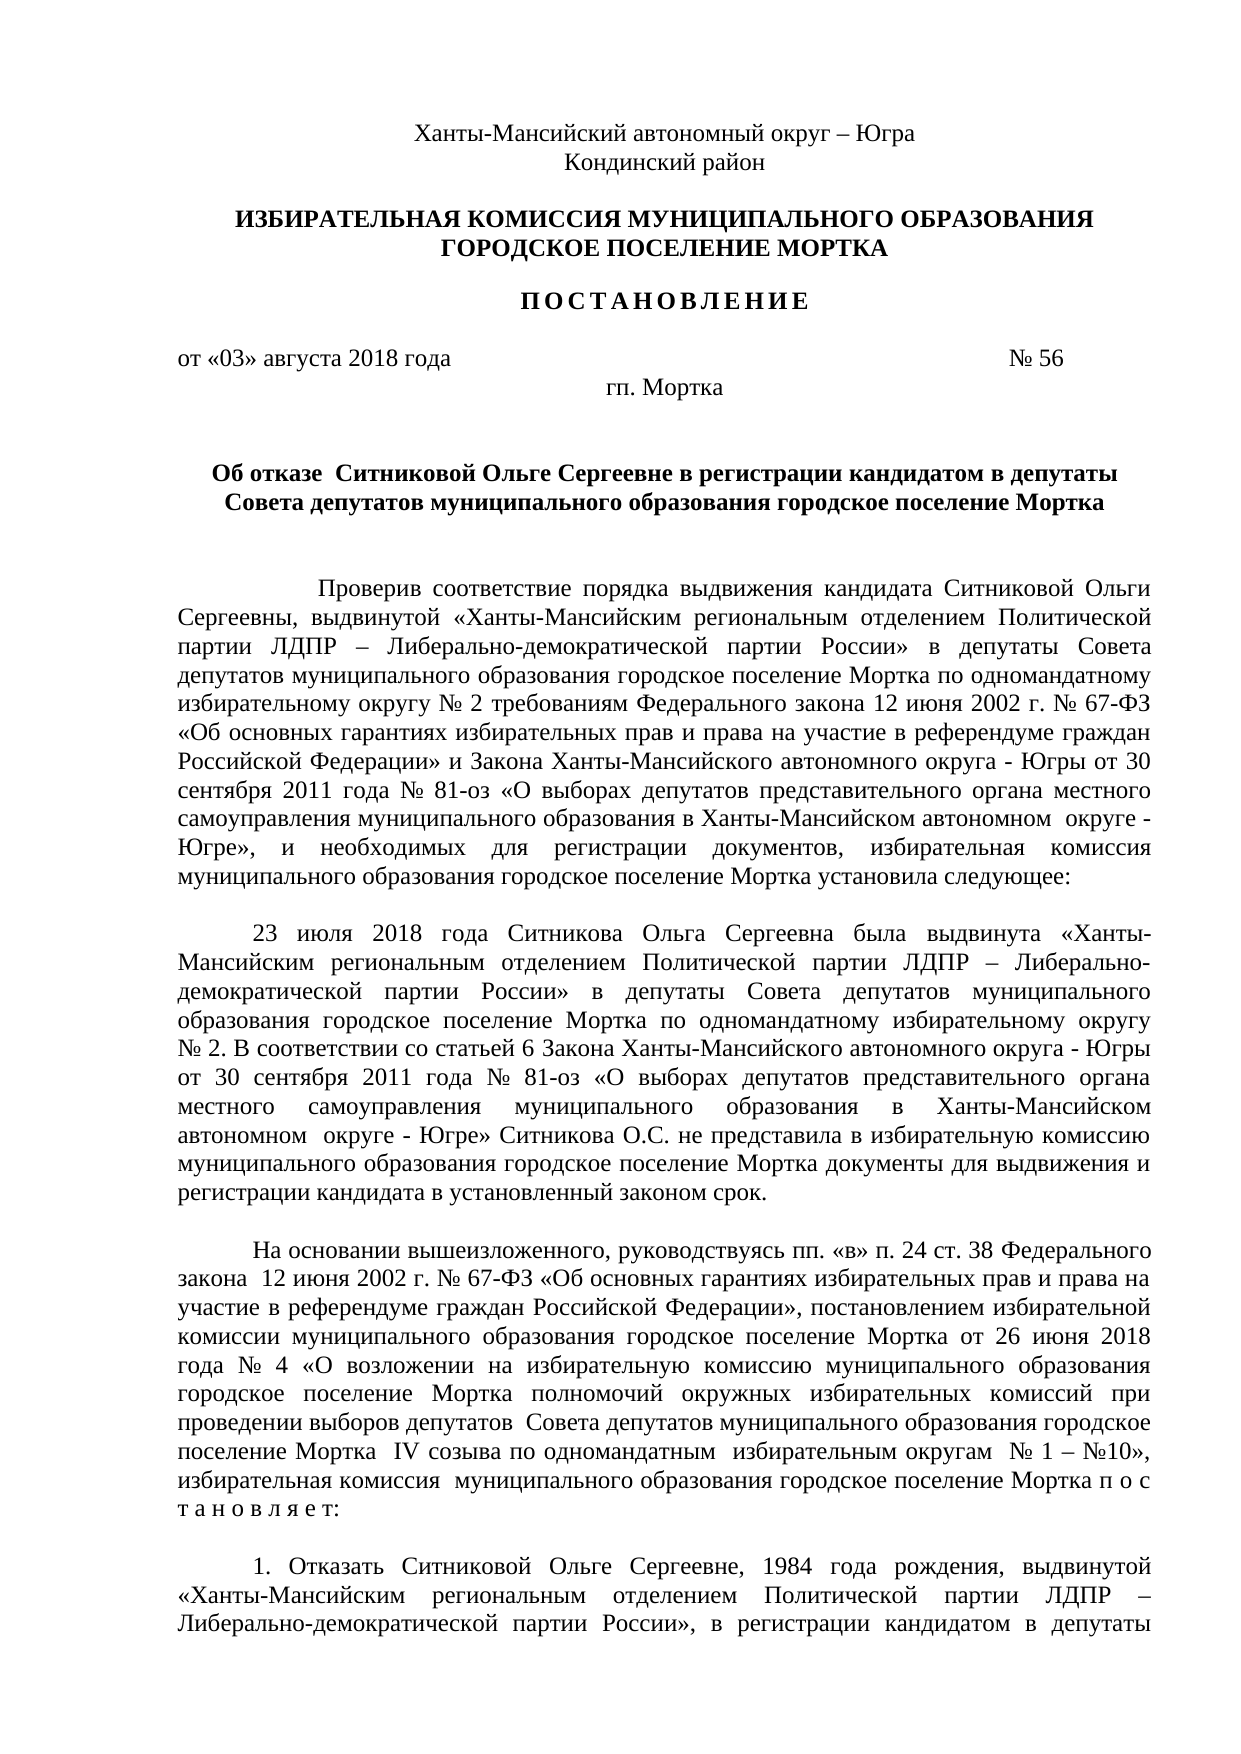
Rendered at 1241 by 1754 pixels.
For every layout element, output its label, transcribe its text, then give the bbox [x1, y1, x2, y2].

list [177, 1551, 1152, 1637]
text Об отказе Ситниковой Ольге Сергеевне в регистрации кандидатом в депутаты Совета депутатов муниципального образования городское поселение Мортка [177, 458, 1152, 516]
text ИЗБИРАТЕЛЬНАЯ КОМИССИЯ МУНИЦИПАЛЬНОГО ОБРАЗОВАНИЯ ГОРОДСКОЕ ПОСЕЛЕНИЕ МОРТКА [177, 204, 1152, 262]
text На основании вышеизложенного, руководствуясь пп. «в» п. 24 ст. 38 Федерального закона 12 июня 2002 г. № 67-ФЗ «Об основных гарантиях избирательных прав и права на участие в референдуме граждан Российской Федерации», постановлением избирательной комиссии муниципального образования городское поселение Мортка от 26 июня 2018 года № 4 «О возложении на избирательную комиссию муниципального образования городское поселение Мортка полномочий окружных избирательных комиссий при проведении выборов депутатов Совета депутатов муниципального образования городское поселение Мортка IV созыва по одномандатным избирательным округам № 1 – №10», избирательная комиссия муниципального образования городское поселение Мортка п о с т а н о в л я е т: [177, 1235, 1152, 1522]
text Проверив соответствие порядка выдвижения кандидата Ситниковой Ольги Сергеевны, выдвинутой «Ханты-Мансийским региональным отделением Политической партии ЛДПР – Либерально-демократической партии России» в депутаты Совета депутатов муниципального образования городское поселение Мортка по одномандатному избирательному округу № 2 требованиям Федерального закона 12 июня 2002 г. № 67-ФЗ «Об основных гарантиях избирательных прав и права на участие в референдуме граждан Российской Федерации» и Закона Ханты-Мансийского автономного округа - Югры от 30 сентября 2011 года № 81-оз «О выборах депутатов представительного органа местного самоуправления муниципального образования в Ханты-Мансийском автономном округе - Югре», и необходимых для регистрации документов, избирательная комиссия муниципального образования городское поселение Мортка установила следующее: [177, 573, 1152, 890]
text 23 июля 2018 года Ситникова Ольга Сергеевна была выдвинута «Ханты-Мансийским региональным отделением Политической партии ЛДПР – Либерально-демократической партии России» в депутаты Совета депутатов муниципального образования городское поселение Мортка по одномандатному избирательному округу № 2. В соответствии со статьей 6 Закона Ханты-Мансийского автономного округа - Югры от 30 сентября 2011 года № 81-оз «О выборах депутатов представительного органа местного самоуправления муниципального образования в Ханты-Мансийском автономном округе - Югре» Ситникова О.С. не представила в избирательную комиссию муниципального образования городское поселение Мортка документы для выдвижения и регистрации кандидата в установленный законом срок. [177, 918, 1152, 1206]
text Кондинский район [177, 147, 1152, 176]
text гп. Мортка [177, 372, 1152, 401]
text от «03» августа 2018 года № 56 [177, 343, 1152, 372]
text Ханты-Мансийский автономный округ – Югра [177, 118, 1152, 147]
text ПОСТАНОВЛЕНИЕ [177, 286, 1152, 315]
